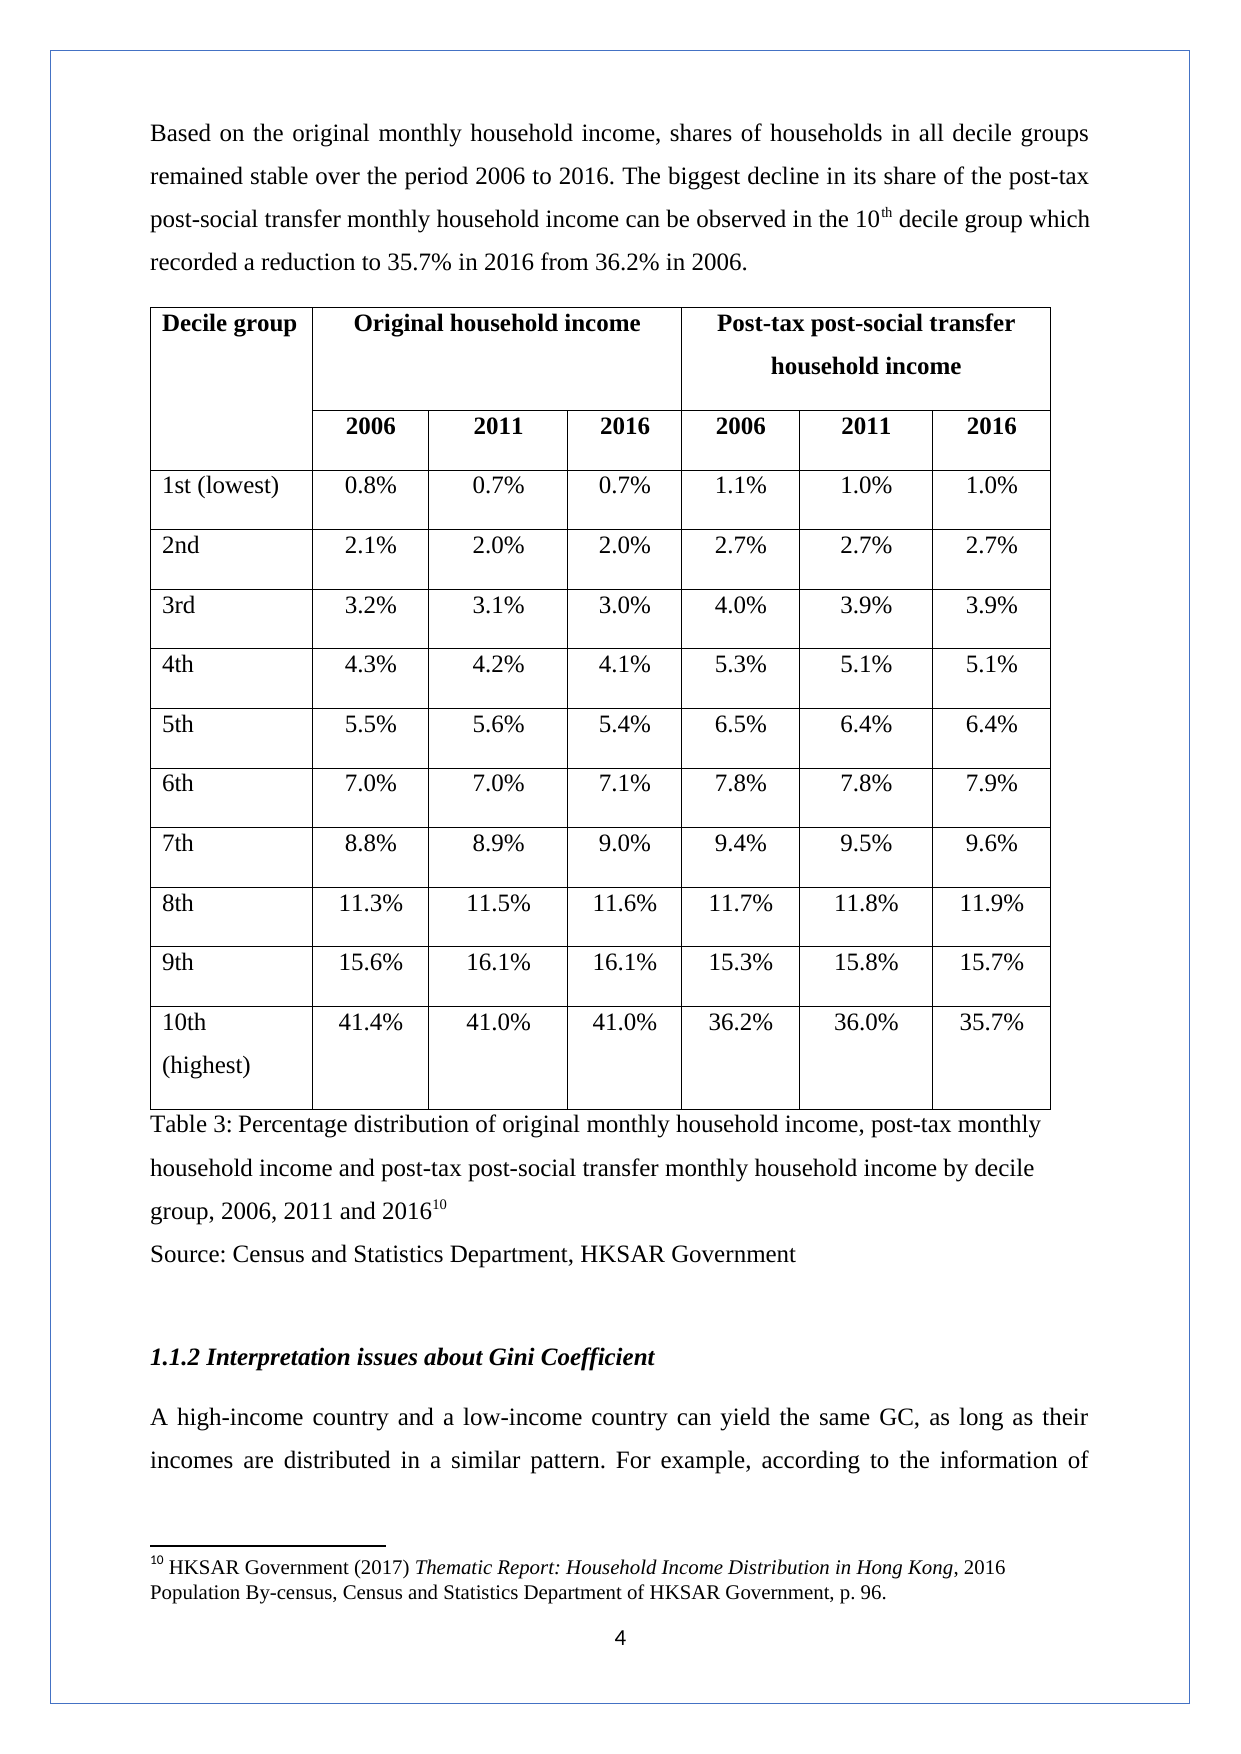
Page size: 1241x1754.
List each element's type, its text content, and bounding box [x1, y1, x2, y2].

table_cell 2.1% [313, 530, 428, 589]
table_cell 2nd [151, 530, 312, 589]
table_cell 7.0% [313, 769, 428, 827]
table_cell 4.0% [682, 590, 799, 648]
table_cell 1.0% [800, 471, 932, 529]
table_cell 1.0% [933, 471, 1050, 529]
table_cell 15.6% [313, 947, 428, 1006]
table_cell 9.5% [800, 828, 932, 887]
table_cell 5.1% [800, 649, 932, 708]
table_cell 2.7% [933, 530, 1050, 589]
table_cell 3.2% [313, 590, 428, 648]
table_cell 2.7% [682, 530, 799, 589]
table_cell 11.6% [568, 888, 681, 946]
table_cell 2.0% [429, 530, 567, 589]
table_cell 2016 [568, 411, 681, 469]
table_cell 7.8% [682, 769, 799, 827]
table_cell 15.8% [800, 947, 932, 1006]
table_cell 15.3% [682, 947, 799, 1006]
table_cell 11.9% [933, 888, 1050, 946]
table_cell 11.3% [313, 888, 428, 946]
table_cell 5.6% [429, 709, 567, 767]
table_cell 9.4% [682, 828, 799, 887]
table_cell 10th (highest) [151, 1007, 312, 1108]
table_cell 7.1% [568, 769, 681, 827]
table_cell 3.1% [429, 590, 567, 648]
table_cell 5.3% [682, 649, 799, 708]
table_cell 5.5% [313, 709, 428, 767]
table_header Decile group [151, 308, 312, 469]
table_cell 15.7% [933, 947, 1050, 1006]
table_cell 3.9% [933, 590, 1050, 648]
table_cell 2.0% [568, 530, 681, 589]
text Based on the original monthly household income, shares of households in all decile groups remained stable over the period 2006 to 2016. The biggest decline in its share of the post-tax post-social transfer monthly household income can be observed in the 10th decile group which recorded a reduction to 35.7% in 2016 from 36.2% in 2006. [150, 118, 1090, 276]
table_cell 36.0% [800, 1007, 932, 1108]
table_cell 35.7% [933, 1007, 1050, 1108]
table_cell 41.0% [429, 1007, 567, 1108]
table_cell 2006 [313, 411, 428, 469]
table_cell 2016 [933, 411, 1050, 469]
table_cell 7.8% [800, 769, 932, 827]
table_cell 7th [151, 828, 312, 887]
table_header Post-tax post-social transfer household income [682, 308, 1050, 410]
table_cell 4.1% [568, 649, 681, 708]
table_cell 8.9% [429, 828, 567, 887]
table_cell 0.7% [568, 471, 681, 529]
table_cell 11.5% [429, 888, 567, 946]
table_cell 4th [151, 649, 312, 708]
table_cell 1.1% [682, 471, 799, 529]
table_cell 2.7% [800, 530, 932, 589]
table_cell 5.1% [933, 649, 1050, 708]
table_cell 3.9% [800, 590, 932, 648]
table_cell 4.2% [429, 649, 567, 708]
table_cell 7.0% [429, 769, 567, 827]
table_cell 41.4% [313, 1007, 428, 1108]
table_cell 6.5% [682, 709, 799, 767]
table_cell 16.1% [568, 947, 681, 1006]
table_header Original household income [313, 308, 681, 410]
text Table 3: Percentage distribution of original monthly household income, post-tax monthly household income and post-tax post-social transfer monthly household income by decile group, 2006, 2011 and 2016 [150, 1109, 1090, 1224]
table_cell 2011 [429, 411, 567, 469]
text 1.1.2 Interpretation issues about Gini Coefficient [150, 1342, 1090, 1371]
table_cell 9.0% [568, 828, 681, 887]
table_cell 8.8% [313, 828, 428, 887]
table_cell 16.1% [429, 947, 567, 1006]
table_cell 0.7% [429, 471, 567, 529]
table_cell 1st (lowest) [151, 471, 312, 529]
table_cell 7.9% [933, 769, 1050, 827]
table_cell 0.8% [313, 471, 428, 529]
table_cell 9.6% [933, 828, 1050, 887]
table_cell 5th [151, 709, 312, 767]
table_cell 41.0% [568, 1007, 681, 1108]
table_cell 9th [151, 947, 312, 1006]
table_cell 6.4% [933, 709, 1050, 767]
table_cell 4.3% [313, 649, 428, 708]
table_cell 2006 [682, 411, 799, 469]
table_cell 2011 [800, 411, 932, 469]
table_cell 8th [151, 888, 312, 946]
table_cell 5.4% [568, 709, 681, 767]
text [150, 1402, 1090, 1473]
table_cell 11.8% [800, 888, 932, 946]
table_cell 36.2% [682, 1007, 799, 1108]
table_cell 6th [151, 769, 312, 827]
table_cell 3rd [151, 590, 312, 648]
text Source: Census and Statistics Department, HKSAR Government [150, 1239, 1090, 1268]
table_cell 3.0% [568, 590, 681, 648]
table_cell 11.7% [682, 888, 799, 946]
table_cell 6.4% [800, 709, 932, 767]
